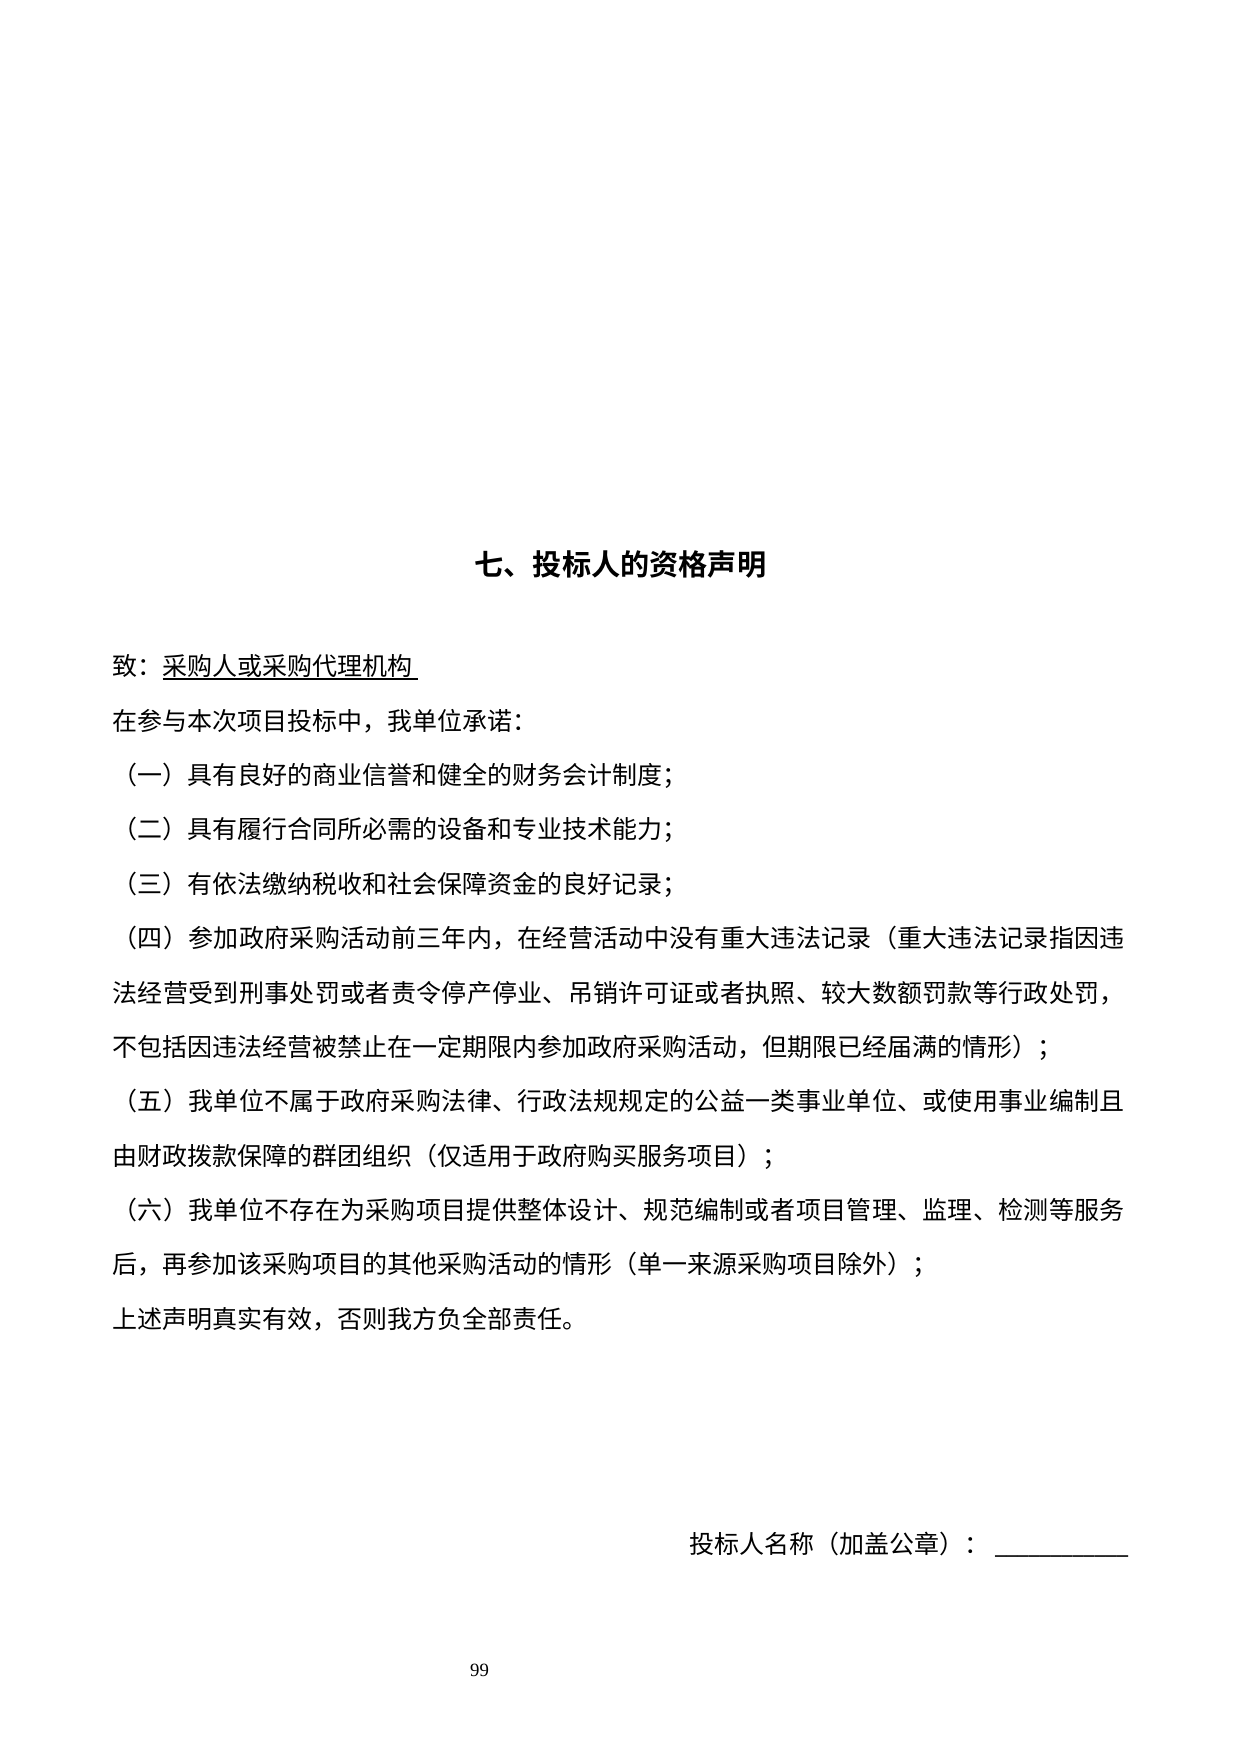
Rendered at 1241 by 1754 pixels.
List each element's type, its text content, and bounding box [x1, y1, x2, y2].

text 上述声明真实有效，否则我方负全部责任。 [112, 1299, 1128, 1336]
text （二）具有履行合同所必需的设备和专业技术能力； [112, 810, 1128, 846]
text 致：采购人或采购代理机构 [112, 647, 1128, 683]
text （五）我单位不属于政府采购法律、行政法规规定的公益一类事业单位、或使用事业编制且由财政拨款保障的群团组织（仅适用于政府购买服务项目）； [112, 1082, 1128, 1172]
text 七、投标人的资格声明 [112, 541, 1128, 583]
text 投标人名称（加盖公章）： ____________ [112, 1524, 1128, 1560]
text （四）参加政府采购活动前三年内，在经营活动中没有重大违法记录（重大违法记录指因违法经营受到刑事处罚或者责令停产停业、吊销许可证或者执照、较大数额罚款等行政处罚，不包括因违法经营被禁止在一定期限内参加政府采购活动，但期限已经届满的情形）； [112, 919, 1128, 1064]
text 在参与本次项目投标中，我单位承诺： [112, 701, 1128, 737]
text （三）有依法缴纳税收和社会保障资金的良好记录； [112, 864, 1128, 901]
text （一）具有良好的商业信誉和健全的财务会计制度； [112, 756, 1128, 792]
text （六）我单位不存在为采购项目提供整体设计、规范编制或者项目管理、监理、检测等服务后，再参加该采购项目的其他采购活动的情形（单一来源采购项目除外）； [112, 1191, 1128, 1281]
